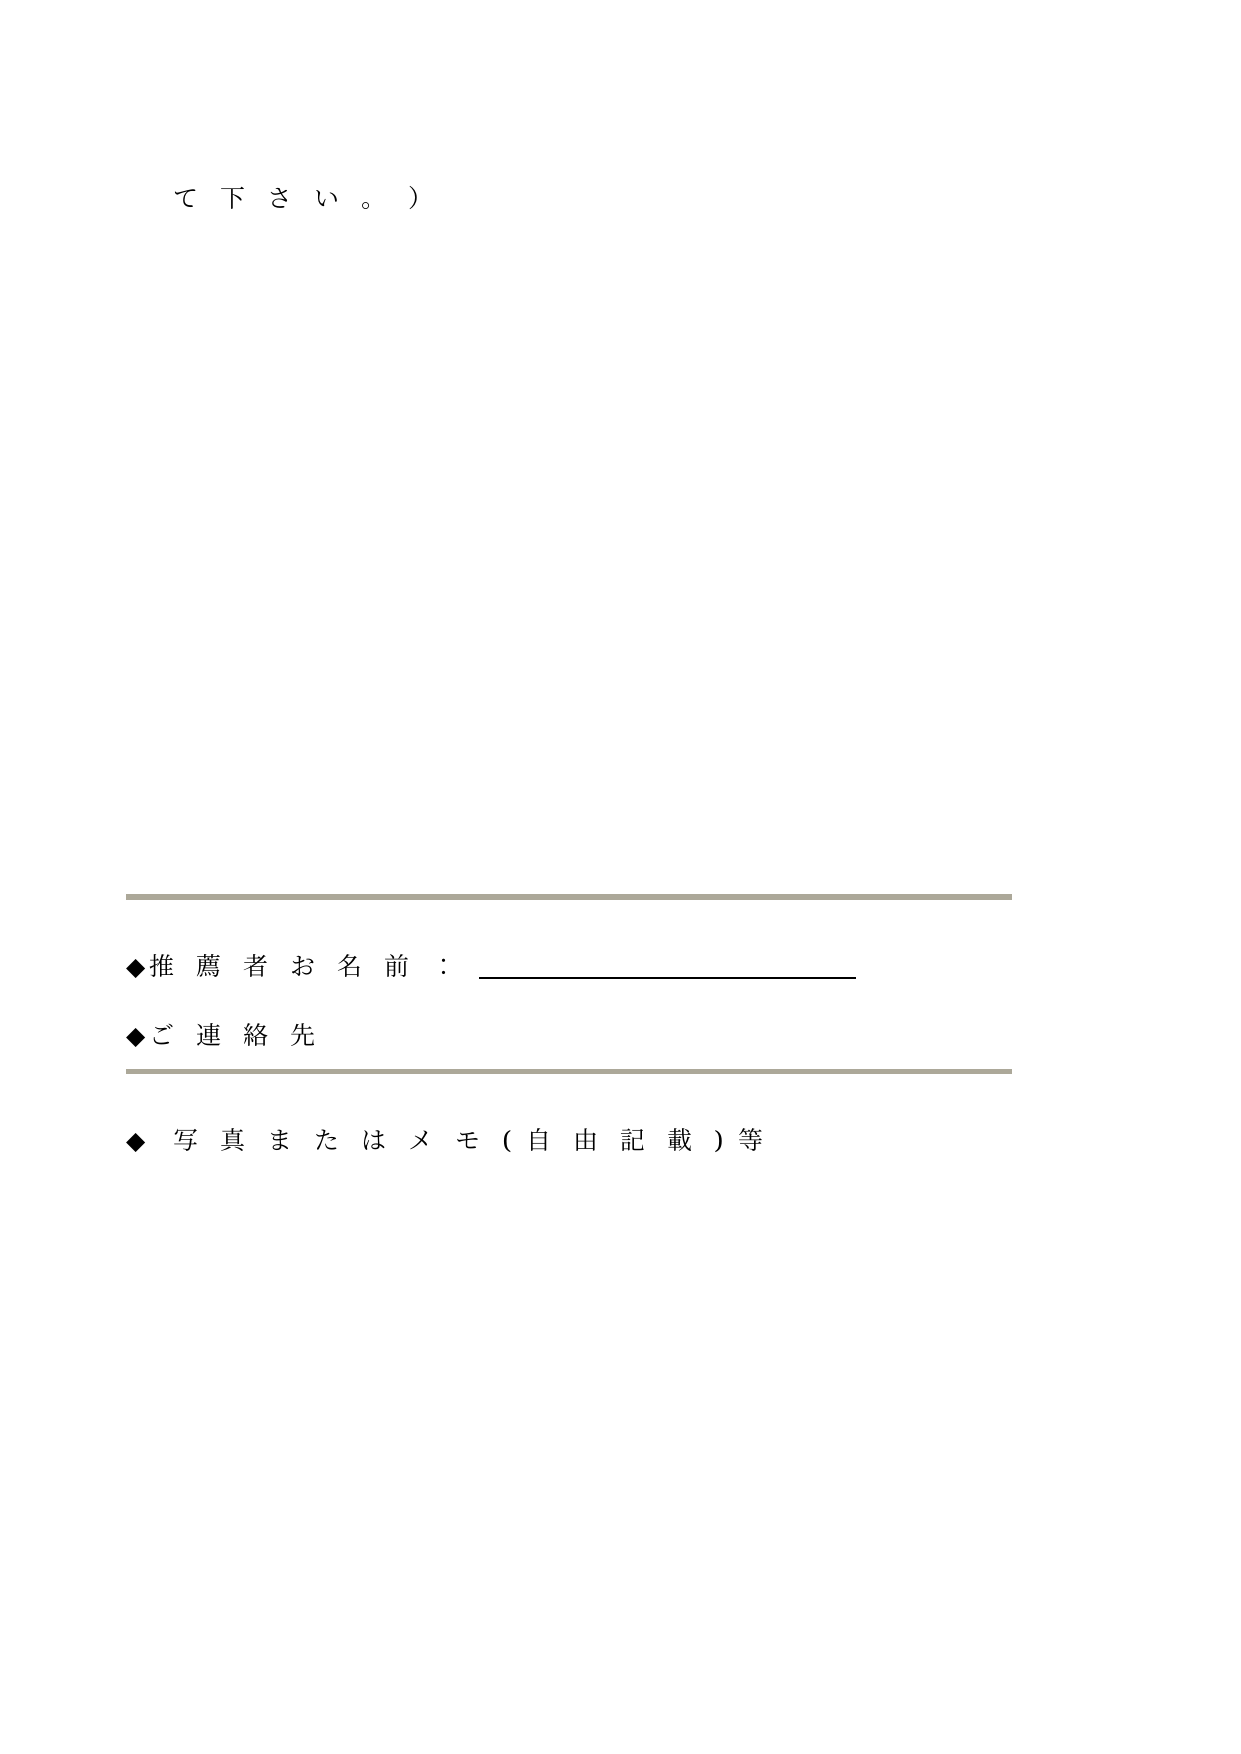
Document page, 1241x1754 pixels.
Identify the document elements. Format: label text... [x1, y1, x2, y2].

text ◆ご連絡先 [126, 999, 1114, 1069]
list 写真またはメモ(自由記載)等 [126, 1104, 1114, 1173]
text ◆推薦者お名前： [126, 929, 1114, 999]
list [126, 162, 1114, 231]
